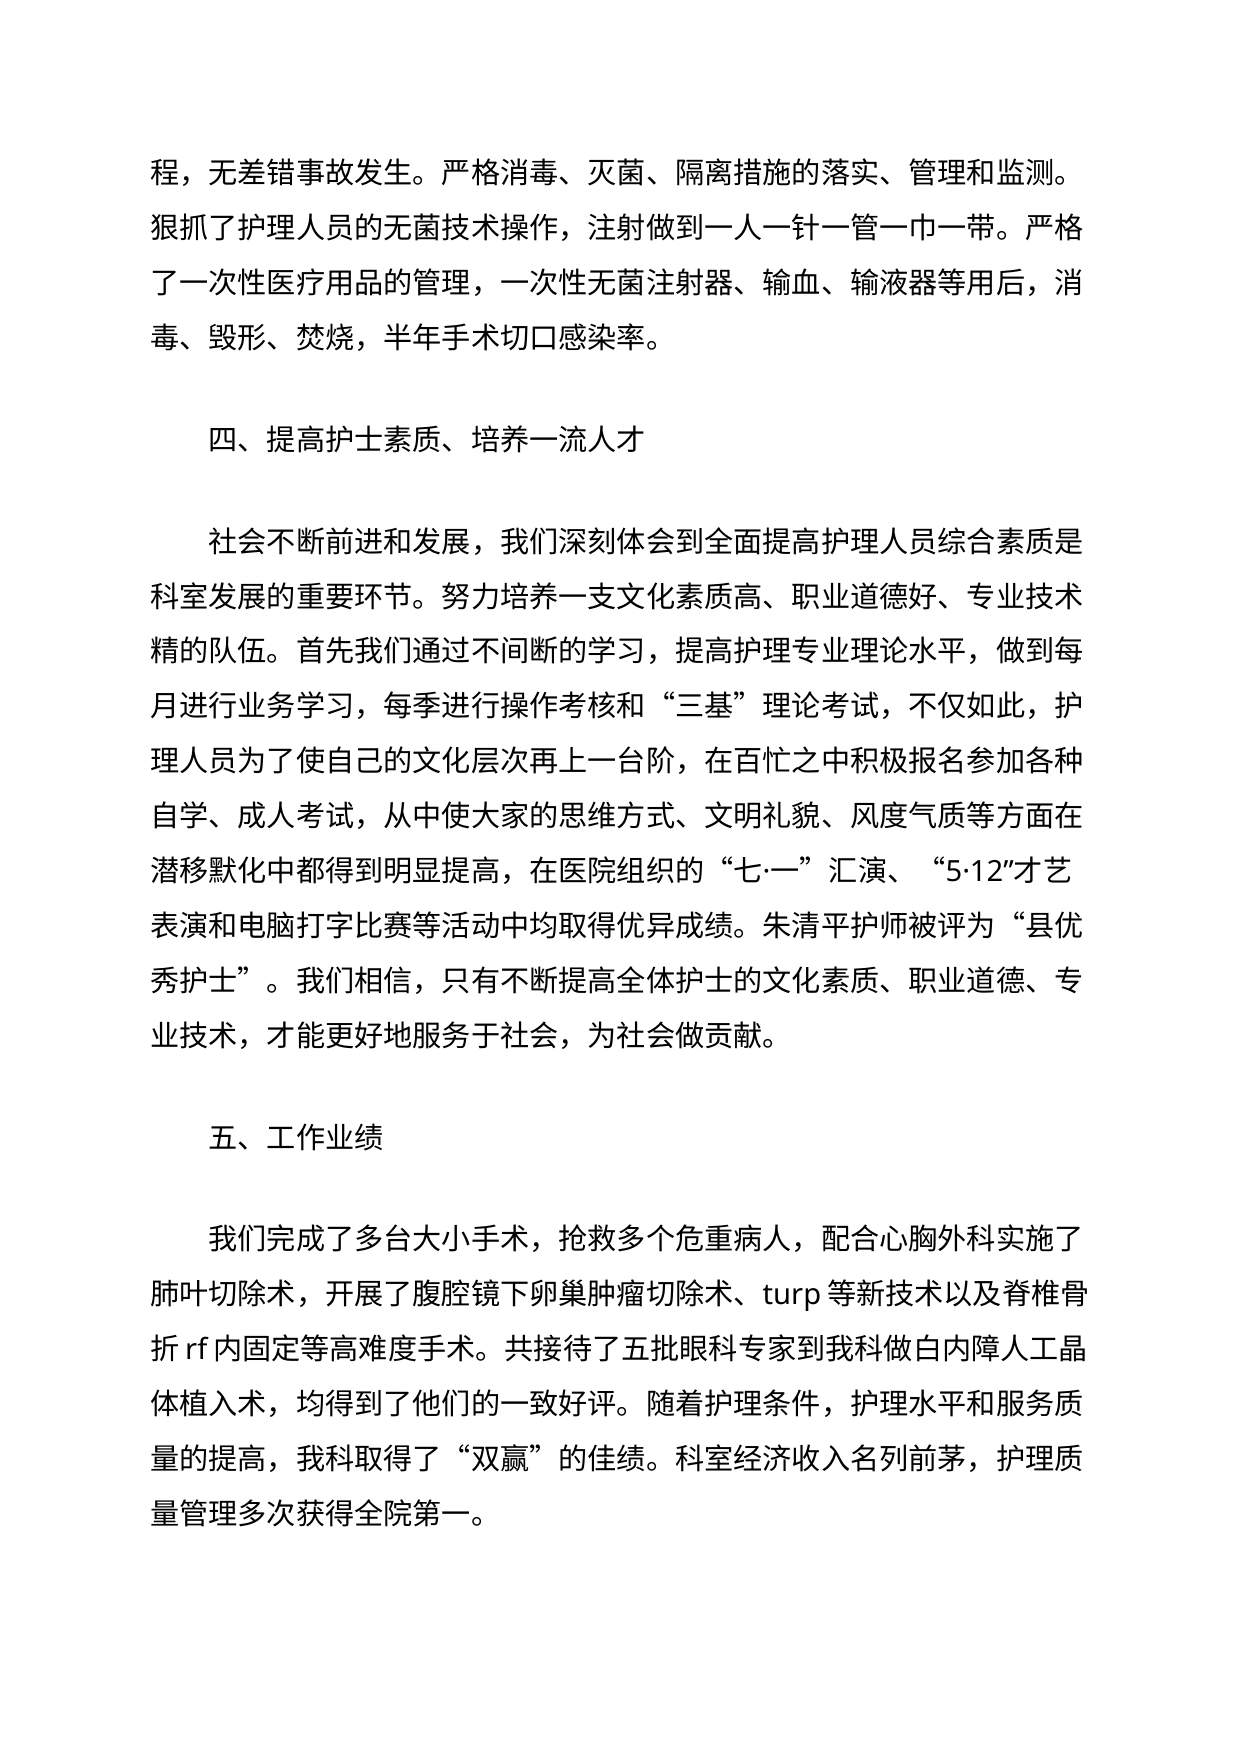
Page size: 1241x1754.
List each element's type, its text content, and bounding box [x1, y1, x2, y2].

text 五、工作业绩 [150, 1114, 1090, 1156]
text 我们完成了多台大小手术，抢救多个危重病人，配合心胸外科实施了肺叶切除术，开展了腹腔镜下卵巢肿瘤切除术、turp等新技术以及脊椎骨折rf内固定等高难度手术。共接待了五批眼科专家到我科做白内障人工晶体植入术，均得到了他们的一致好评。随着护理条件，护理水平和服务质量的提高，我科取得了“双赢”的佳绩。科室经济收入名列前茅，护理质量管理多次获得全院第一。 [150, 1216, 1090, 1533]
text 四、提高护士素质、培养一流人才 [150, 416, 1090, 459]
text 社会不断前进和发展，我们深刻体会到全面提高护理人员综合素质是科室发展的重要环节。努力培养一支文化素质高、职业道德好、专业技术精的队伍。首先我们通过不间断的学习，提高护理专业理论水平，做到每月进行业务学习，每季进行操作考核和“三基”理论考试，不仅如此，护理人员为了使自己的文化层次再上一台阶，在百忙之中积极报名参加各种自学、成人考试，从中使大家的思维方式、文明礼貌、风度气质等方面在潜移默化中都得到明显提高，在医院组织的“七·一”汇演、“5·12”才艺表演和电脑打字比赛等活动中均取得优异成绩。朱清平护师被评为“县优秀护士”。我们相信，只有不断提高全体护士的文化素质、职业道德、专业技术，才能更好地服务于社会，为社会做贡献。 [150, 518, 1090, 1055]
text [150, 150, 1090, 357]
